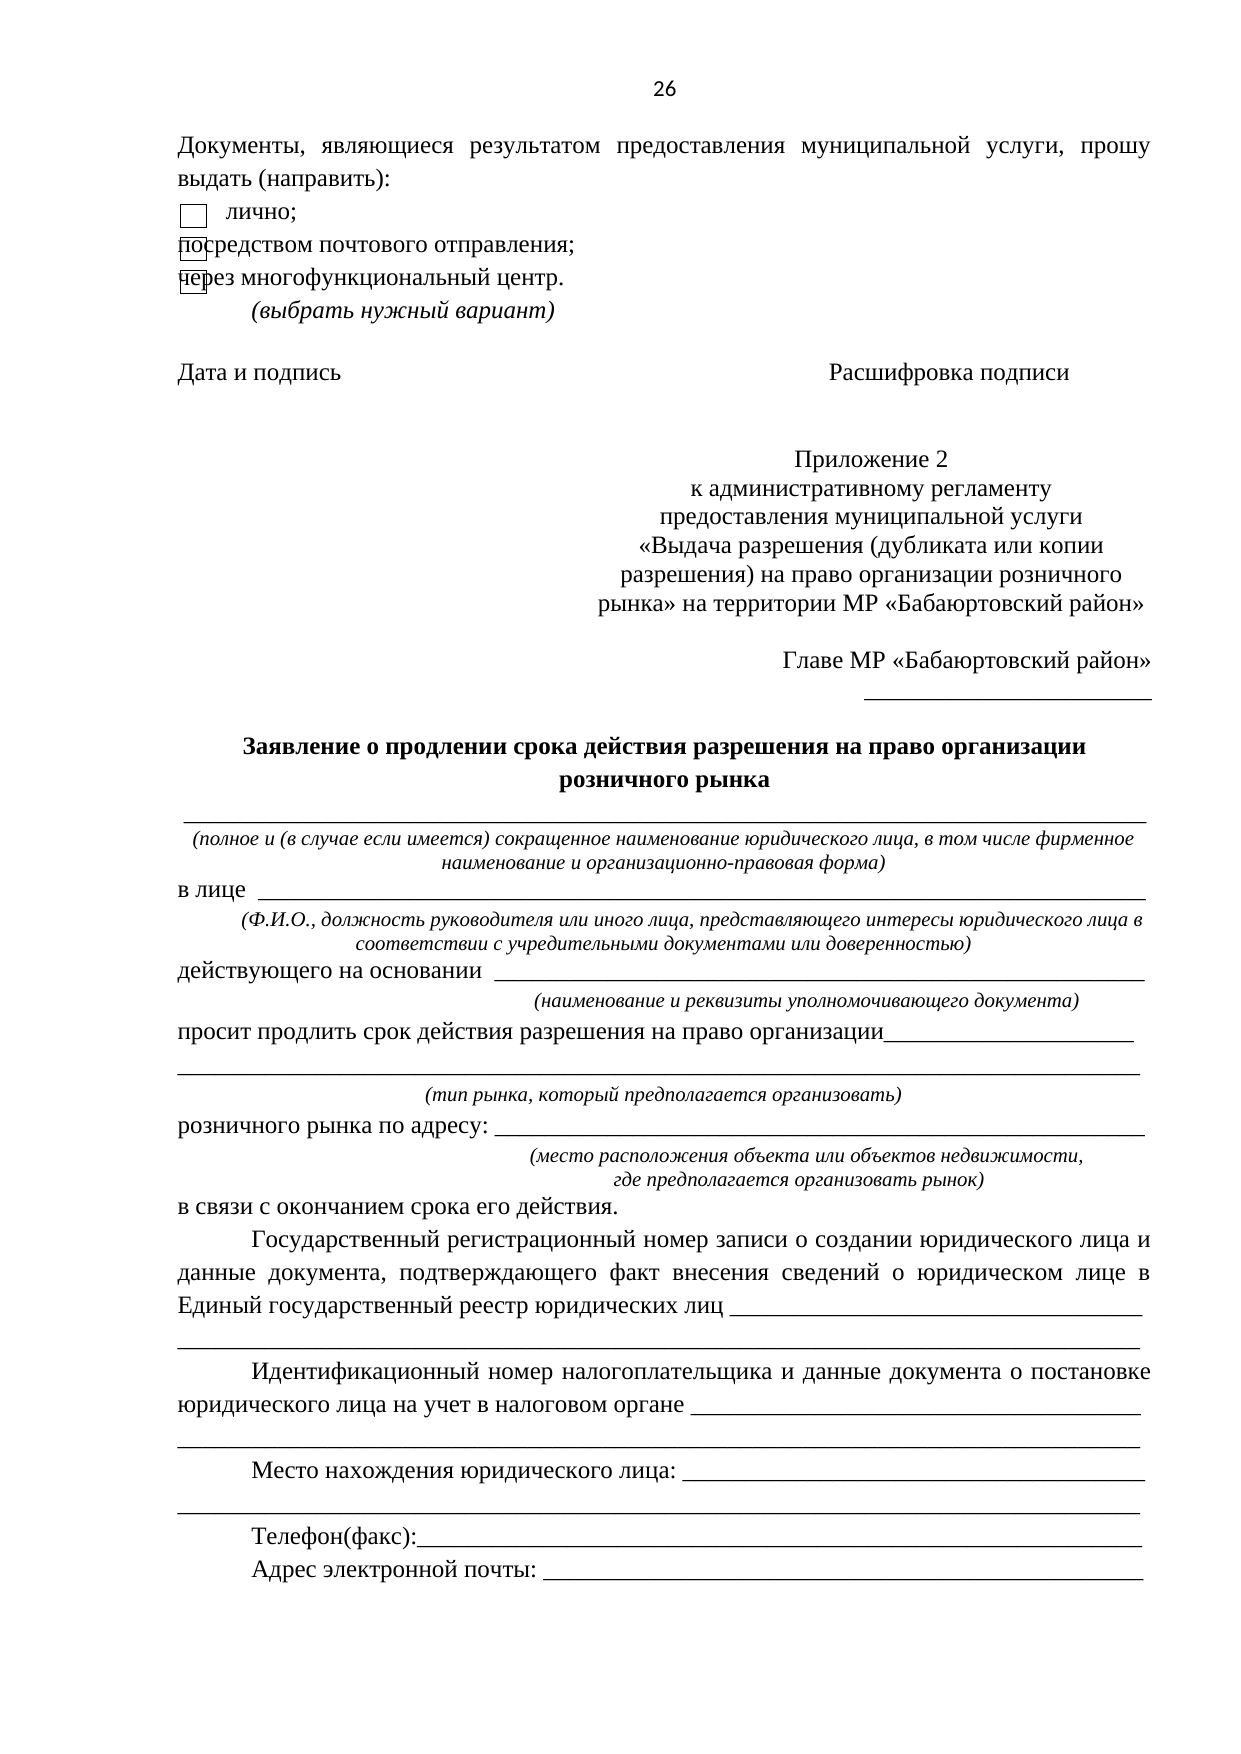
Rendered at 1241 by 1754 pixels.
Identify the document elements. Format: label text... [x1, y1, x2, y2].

text Дата и подпись Расшифровка подписи [177, 357, 1152, 386]
text «Выдача разрешения (дубликата или копии [591, 530, 1152, 559]
text где предполагается организовать рынок) [177, 1167, 1152, 1191]
text _____________________________________________________________________________ [177, 797, 1152, 826]
text Телефон(факс):__________________________________________________________ [177, 1521, 1152, 1550]
text Государственный регистрационный номер записи о создании юридического лица и данные документа, подтверждающего факт внесения сведений о юридическом лице в Единый государственный реестр юридических лиц _________________________________ [177, 1224, 1152, 1319]
text Адрес электронной почты: ________________________________________________ [177, 1554, 1152, 1583]
text _____________________________________________________________________________ [177, 1422, 1152, 1451]
text в связи с окончанием срока его действия. [177, 1191, 1152, 1219]
text Заявление о продлении срока действия разрешения на право организации розничного рынка [177, 731, 1152, 793]
text (выбрать нужный вариант) [177, 295, 1152, 324]
table_header [181, 205, 206, 227]
text к административному регламенту [591, 473, 1152, 501]
text через многофункциональный центр. [177, 262, 1152, 291]
text (тип рынка, который предполагается организовать) [177, 1082, 1152, 1106]
table_header [181, 238, 206, 260]
text просит продлить срок действия разрешения на право организации____________________ _____________________________________________________________________________ [177, 1016, 1152, 1078]
text в лице _______________________________________________________________________ [177, 874, 1152, 903]
text розничного рынка по адресу: ____________________________________________________ [177, 1110, 1152, 1138]
text (место расположения объекта или объектов недвижимости, [177, 1143, 1152, 1167]
text лично; [177, 196, 1152, 225]
text разрешения) на право организации розничного [591, 559, 1152, 588]
text _____________________________________________________________________________ [177, 1488, 1152, 1517]
text Главе МР «Бабаюртовский район» [650, 645, 1152, 674]
text Приложение 2 [591, 444, 1152, 473]
text посредством почтового отправления; [177, 229, 1152, 258]
text предоставления муниципальной услуги [591, 501, 1152, 530]
text _______________________ [650, 674, 1152, 703]
text действующего на основании ____________________________________________________ [177, 955, 1152, 984]
text (Ф.И.О., должность руководителя или иного лица, представляющего интересы юридического лица в соответствии с учредительными документами или доверенностью) [177, 907, 1152, 955]
text (полное и (в случае если имеется) сокращенное наименование юридического лица, в том числе фирменное наименование и организационно-правовая форма) [177, 826, 1152, 874]
text рынка» на территории МР «Бабаюртовский район» [591, 588, 1152, 616]
text Место нахождения юридического лица: _____________________________________ [177, 1455, 1152, 1484]
text Идентификационный номер налогоплательщика и данные документа о постановке юридического лица на учет в налоговом органе ____________________________________ [177, 1356, 1152, 1418]
text Документы, являющиеся результатом предоставления муниципальной услуги, прошу выдать (направить): [177, 130, 1152, 192]
table_header [181, 271, 206, 293]
text _____________________________________________________________________________ [177, 1323, 1152, 1352]
text (наименование и реквизиты уполномочивающего документа) [177, 988, 1152, 1012]
